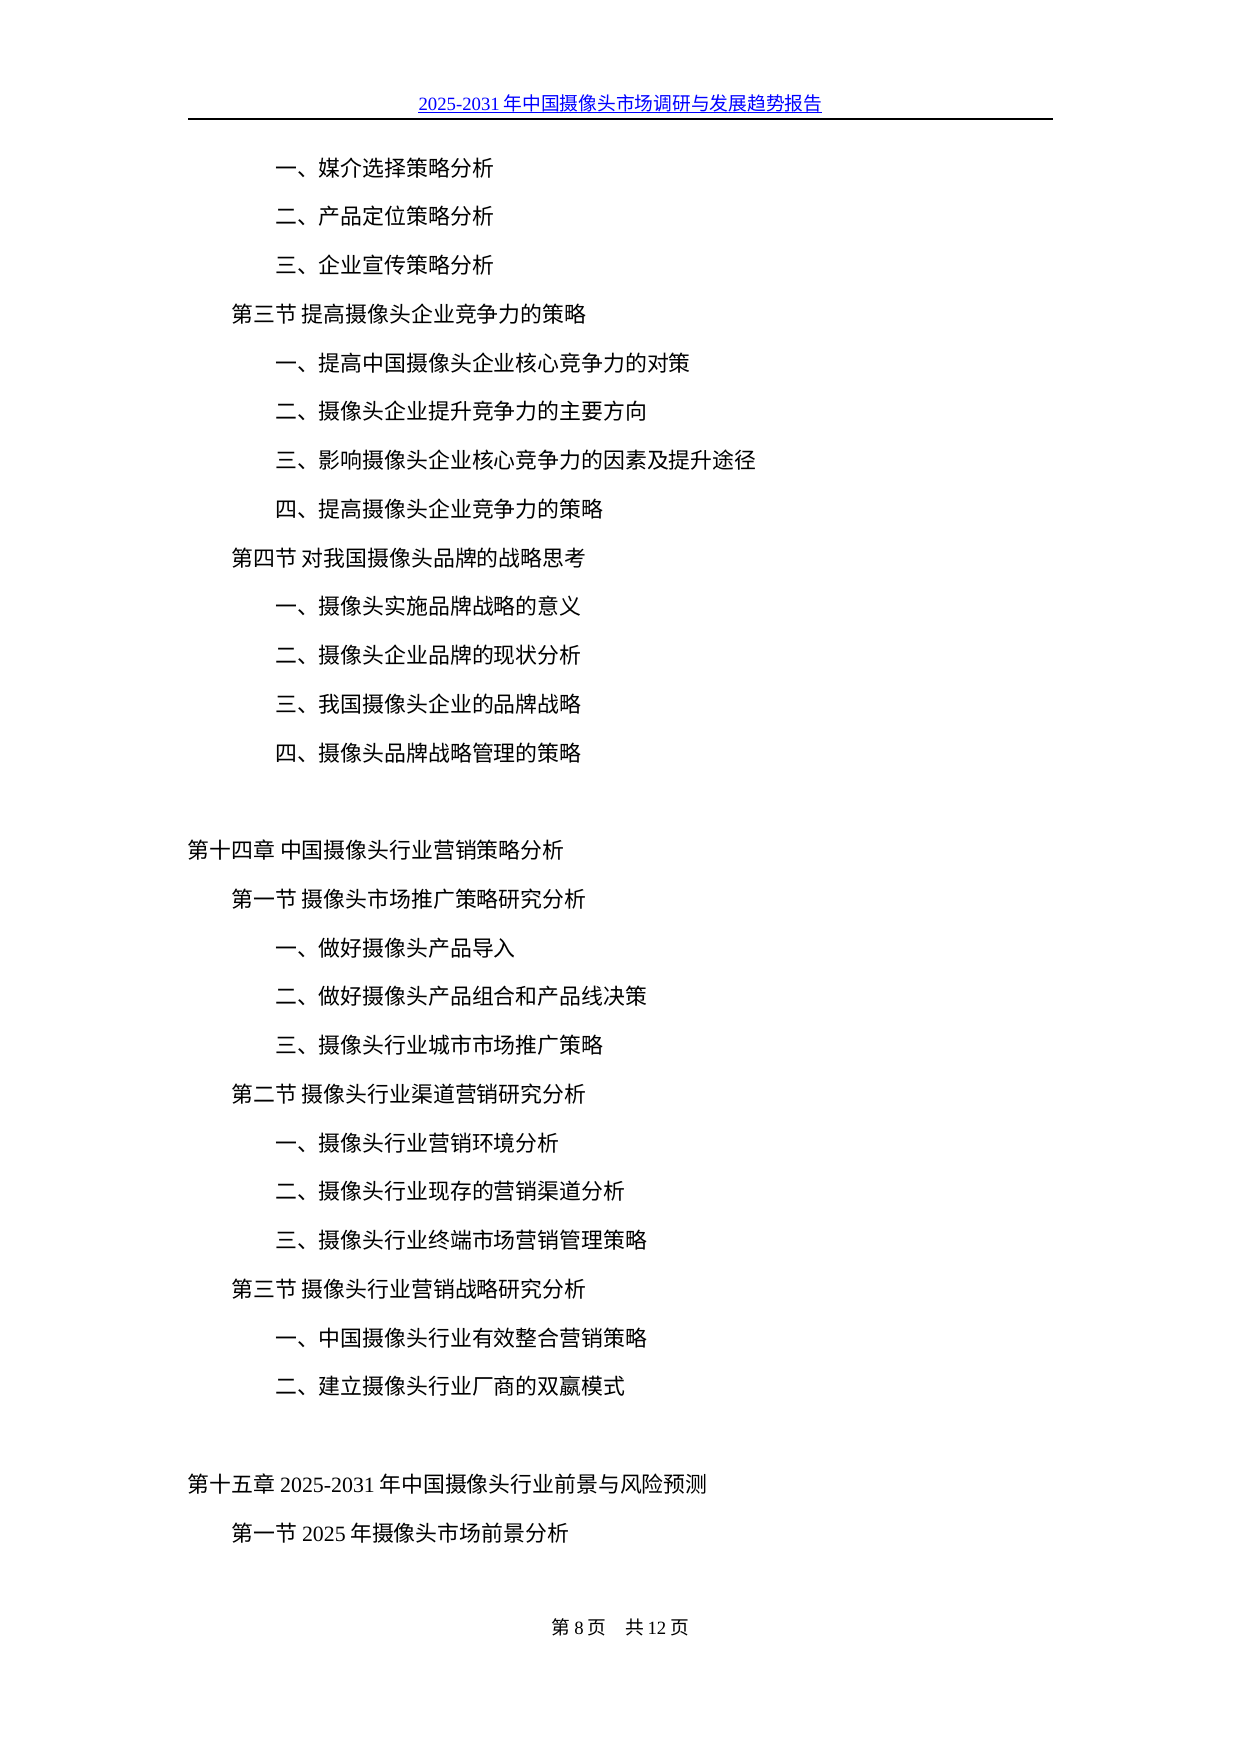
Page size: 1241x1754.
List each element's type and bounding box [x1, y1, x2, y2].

text [187, 150, 1053, 1548]
